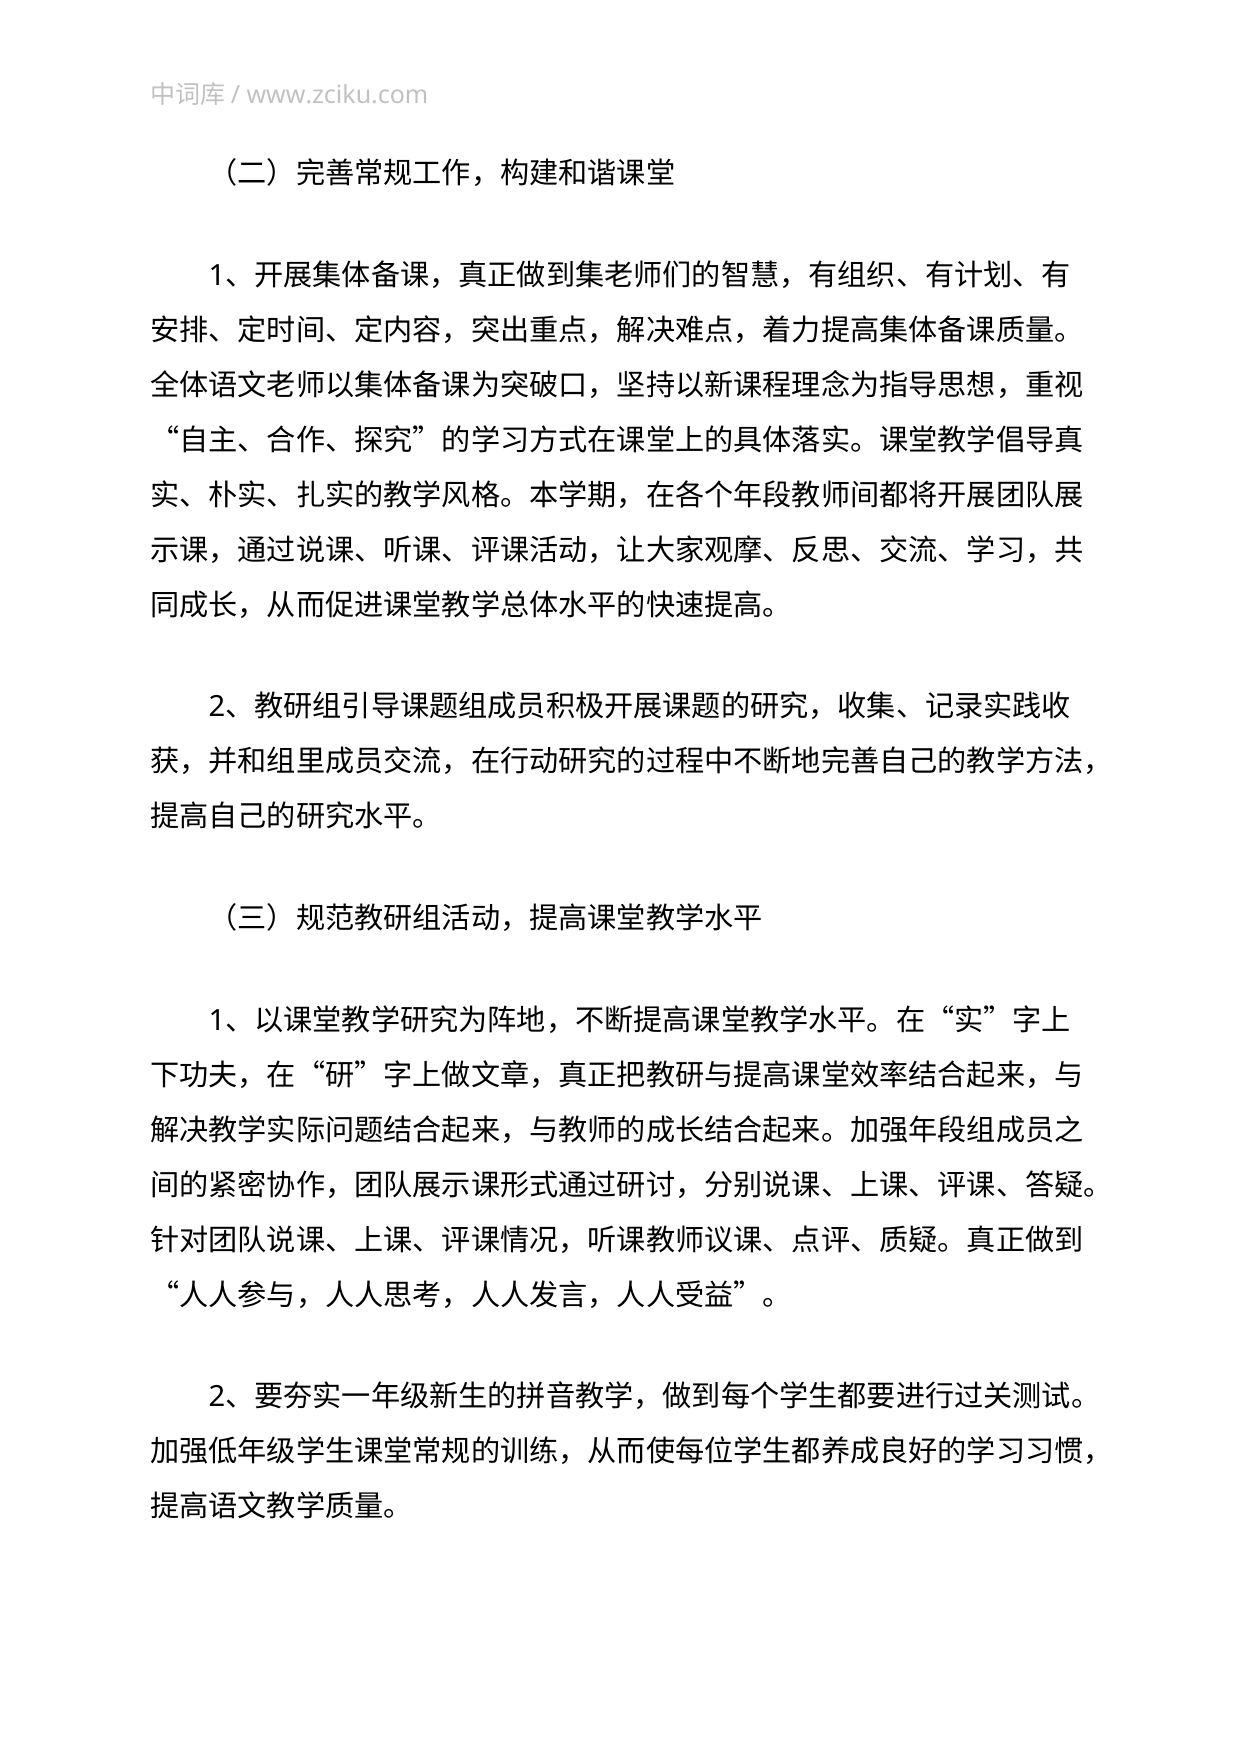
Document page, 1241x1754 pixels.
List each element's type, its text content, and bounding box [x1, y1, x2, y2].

text 1、开展集体备课，真正做到集老师们的智慧，有组织、有计划、有安排、定时间、定内容，突出重点，解决难点，着力提高集体备课质量。全体语文老师以集体备课为突破口，坚持以新课程理念为指导思想，重视“自主、合作、探究”的学习方式在课堂上的具体落实。课堂教学倡导真实、朴实、扎实的教学风格。本学期，在各个年段教师间都将开展团队展示课，通过说课、听课、评课活动，让大家观摩、反思、交流、学习，共同成长，从而促进课堂教学总体水平的快速提高。 [150, 252, 1090, 623]
text 1、以课堂教学研究为阵地，不断提高课堂教学水平。在“实”字上下功夫，在“研”字上做文章，真正把教研与提高课堂效率结合起来，与解决教学实际问题结合起来，与教师的成长结合起来。加强年段组成员之间的紧密协作，团队展示课形式通过研讨，分别说课、上课、评课、答疑。针对团队说课、上课、评课情况，听课教师议课、点评、质疑。真正做到“人人参与，人人思考，人人发言，人人受益”。 [150, 996, 1090, 1313]
text （三）规范教研组活动，提高课堂教学水平 [150, 895, 1090, 937]
text （二）完善常规工作，构建和谐课堂 [150, 150, 1090, 192]
text 2、要夯实一年级新生的拼音教学，做到每个学生都要进行过关测试。加强低年级学生课堂常规的训练，从而使每位学生都养成良好的学习习惯，提高语文教学质量。 [150, 1373, 1090, 1525]
text 2、教研组引导课题组成员积极开展课题的研究，收集、记录实践收获，并和组里成员交流，在行动研究的过程中不断地完善自己的教学方法，提高自己的研究水平。 [150, 683, 1090, 835]
